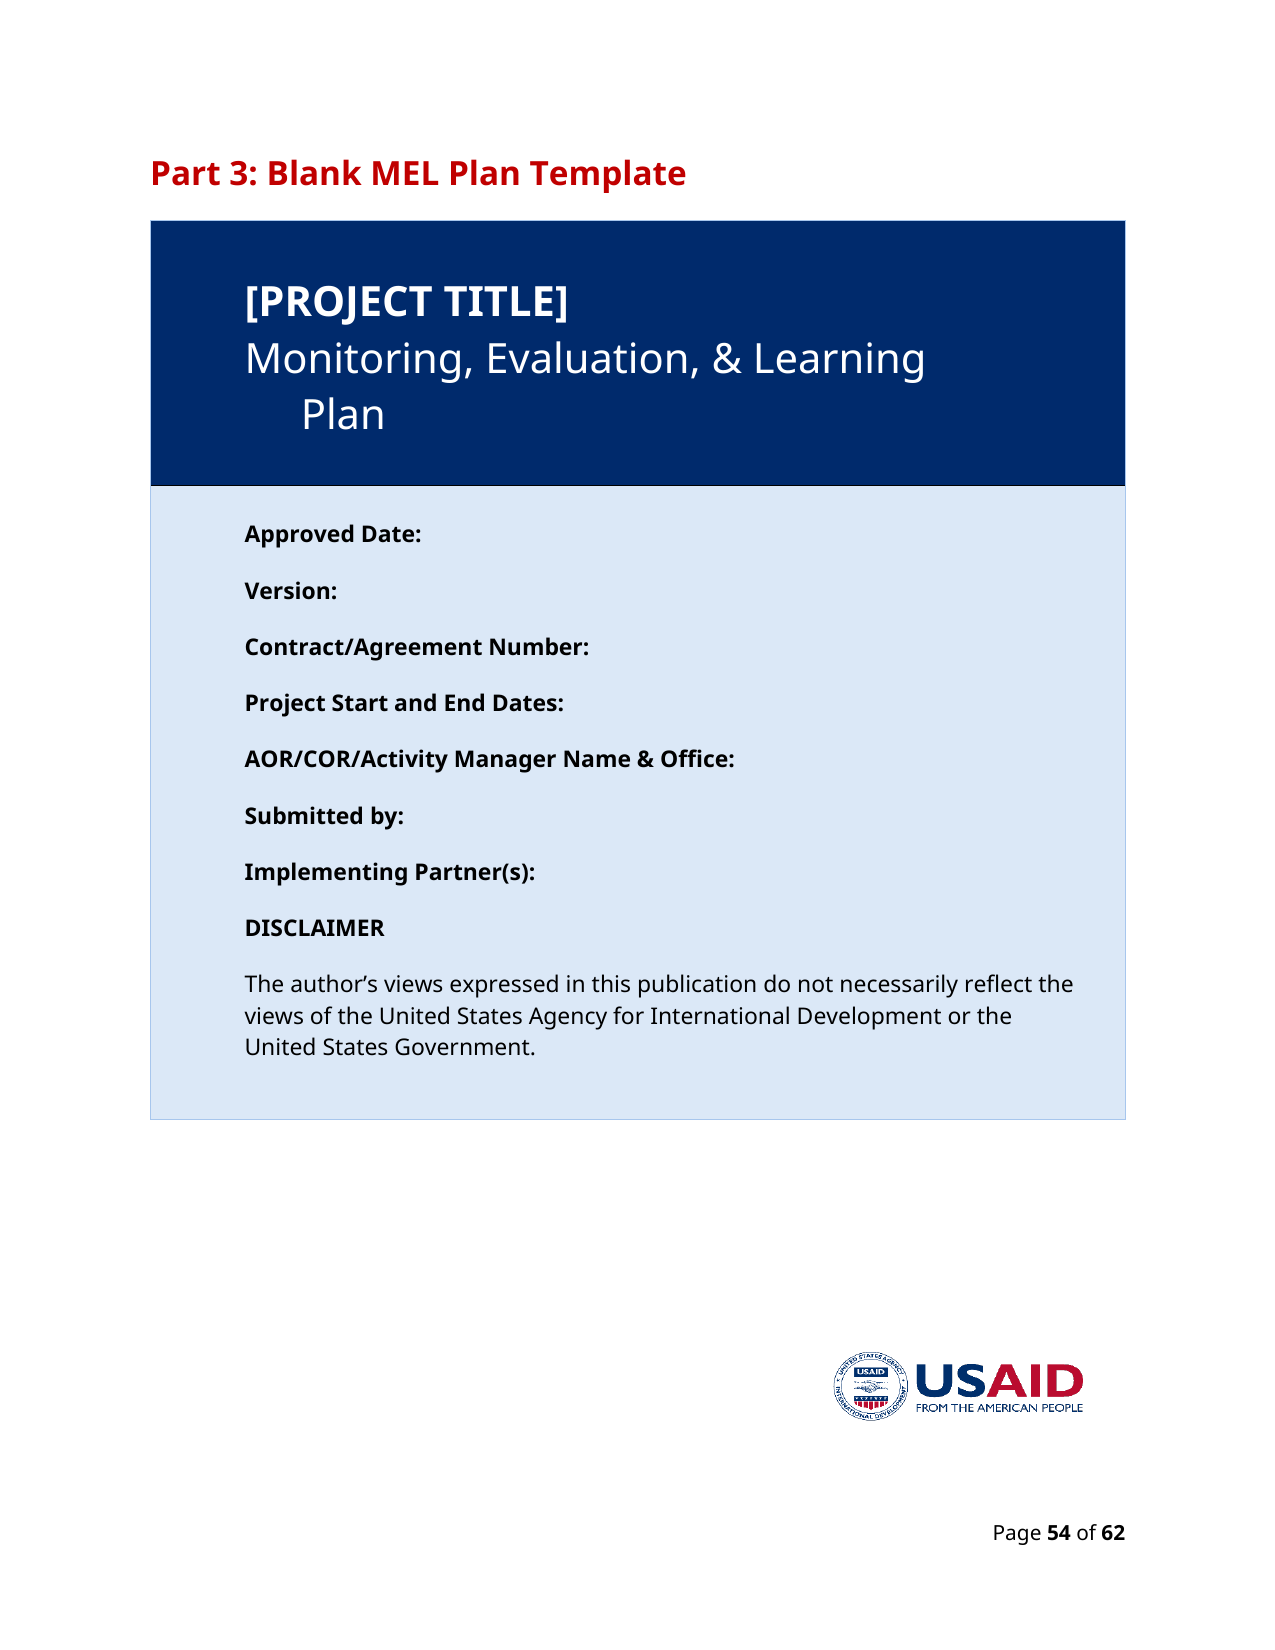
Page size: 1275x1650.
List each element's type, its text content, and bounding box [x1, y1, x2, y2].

table_cell Approved Date: Version: Contract/Agreement Number: Project Start and End Dates: AOR/COR/Activity Manager Name & Office: Submitted by: Implementing Partner(s): DISCLAIMER The author’s views expressed in this publication do not necessarily reflect the views of the United States Agency for International Development or the United States Government. [151, 486, 1125, 1119]
subtitle Part 3: Blank MEL Plan Template [150, 150, 1125, 195]
table_header [PROJECT TITLE] Monitoring, Evaluation, & Learning Plan [151, 221, 1125, 485]
picture [798, 1332, 1116, 1443]
